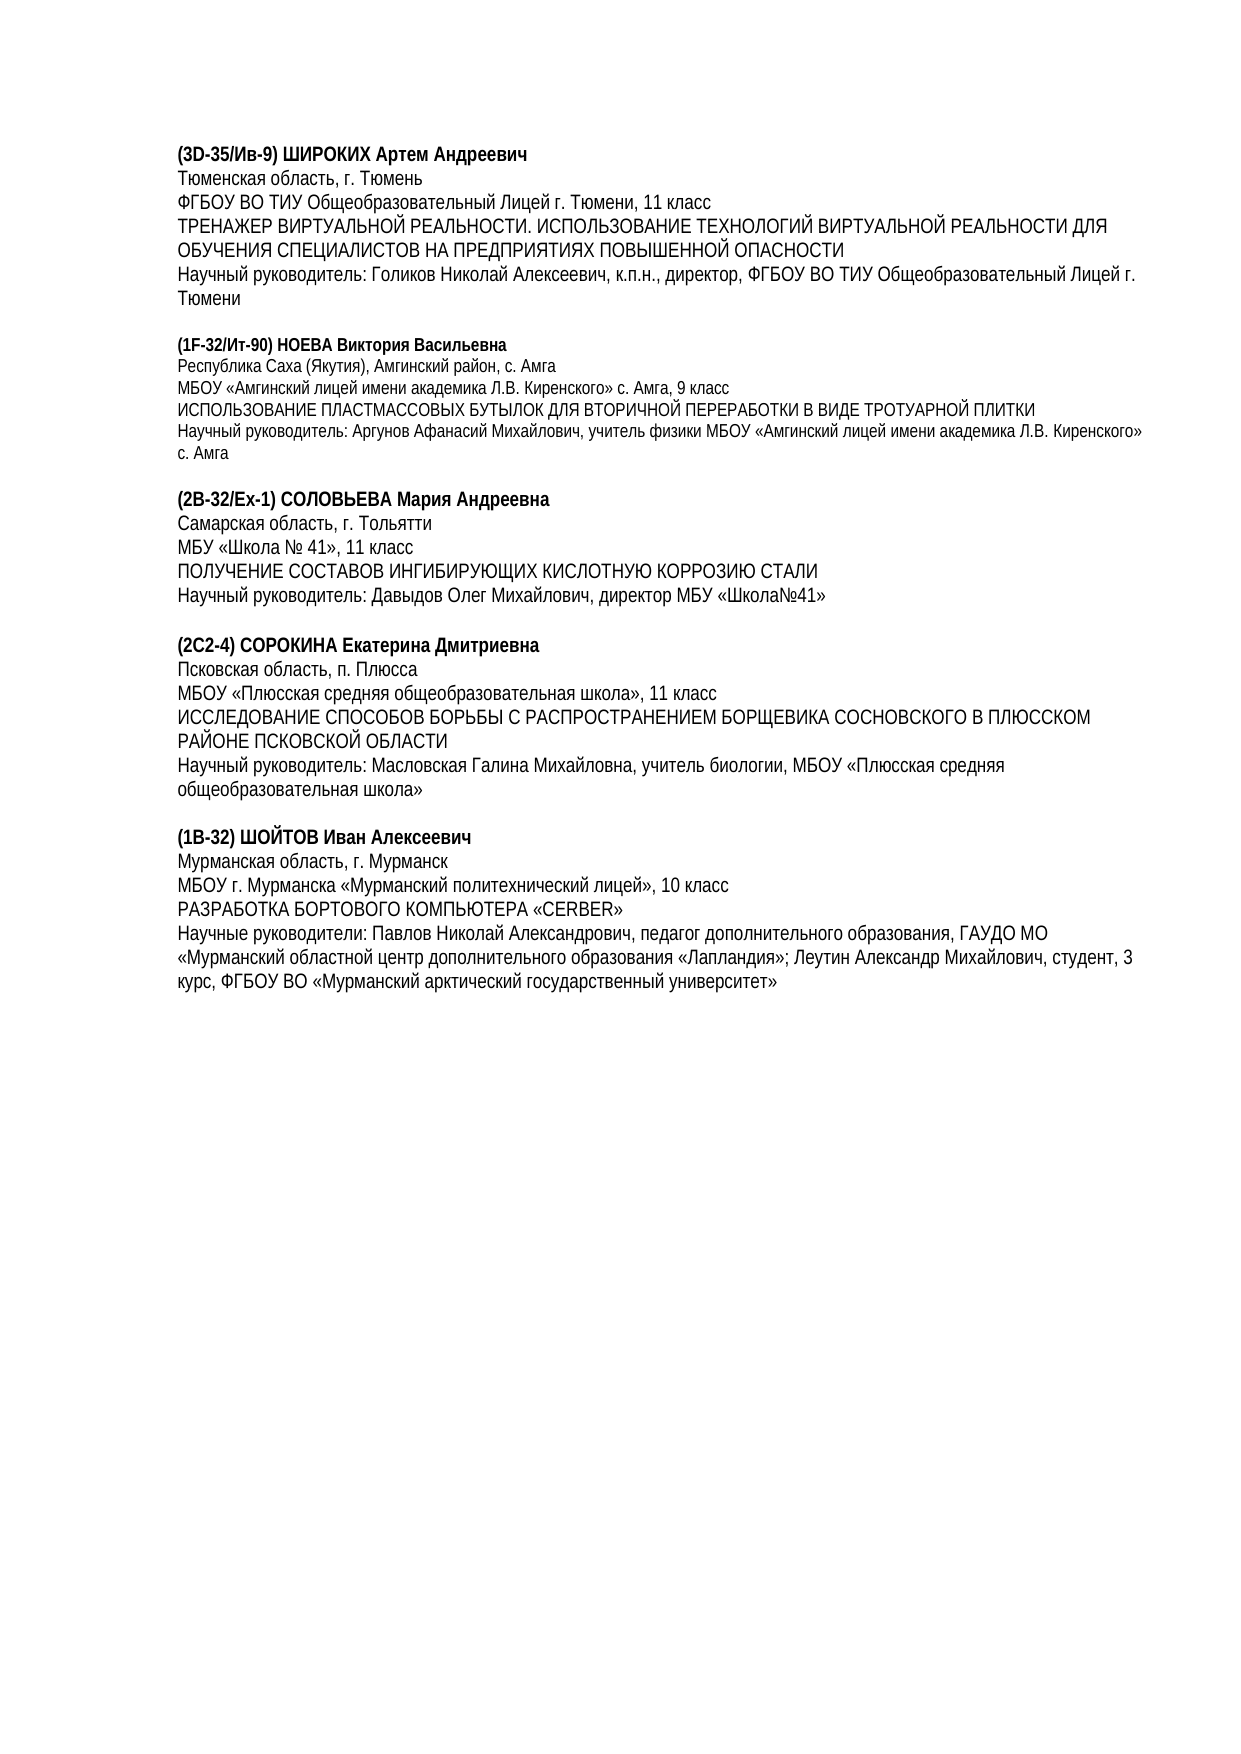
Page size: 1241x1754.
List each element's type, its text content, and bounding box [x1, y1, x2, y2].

text Научные руководители: Павлов Николай Александрович, педагог дополнительного образования, ГАУДО МО «Мурманский областной центр дополнительного образования «Лапландия»; Леутин Александр Михайлович, студент, 3 курс, ФГБОУ ВО «Мурманский арктический государственный университет» [177, 921, 1152, 993]
text МБОУ «Амгинский лицей имени академика Л.В. Киренского» с. Амга, 9 класс [177, 377, 1152, 398]
text МБОУ г. Мурманска «Мурманский политехнический лицей», 10 класс [177, 873, 1152, 897]
text Научный руководитель: Голиков Николай Алексеевич, к.п.н., директор, ФГБОУ ВО ТИУ Общеобразовательный Лицей г. Тюмени [177, 262, 1152, 310]
text (1В-32) ШОЙТОВ Иван Алексеевич [177, 825, 1152, 849]
text Самарская область, г. Тольятти [177, 511, 1152, 535]
text (2С2-4) СОРОКИНА Екатерина Дмитриевна [177, 633, 1152, 657]
text ФГБОУ ВО ТИУ Общеобразовательный Лицей г. Тюмени, 11 класс [177, 190, 1152, 214]
text МБОУ «Плюсская средняя общеобразовательная школа», 11 класс [177, 681, 1152, 705]
text РАЗРАБОТКА БОРТОВОГО КОМПЬЮТЕРА «СERBER» [177, 897, 1152, 921]
text ТРЕНАЖЕР ВИРТУАЛЬНОЙ РЕАЛЬНОСТИ. ИСПОЛЬЗОВАНИЕ ТЕХНОЛОГИЙ ВИРТУАЛЬНОЙ РЕАЛЬНОСТИ ДЛЯ ОБУЧЕНИЯ СПЕЦИАЛИСТОВ НА ПРЕДПРИЯТИЯХ ПОВЫШЕННОЙ ОПАСНОСТИ [177, 214, 1152, 262]
text ИСПОЛЬЗОВАНИЕ ПЛАСТМАССОВЫХ БУТЫЛОК ДЛЯ ВТОРИЧНОЙ ПЕРЕРАБОТКИ В ВИДЕ ТРОТУАРНОЙ ПЛИТКИ [177, 398, 1152, 420]
text Псковская область, п. Плюсса [177, 657, 1152, 681]
text Республика Саха (Якутия), Амгинский район, с. Амга [177, 355, 1152, 377]
text Научный руководитель: Аргунов Афанасий Михайлович, учитель физики МБОУ «Амгинский лицей имени академика Л.В. Киренского» с. Амга [177, 420, 1152, 463]
text Мурманская область, г. Мурманск [177, 849, 1152, 873]
text Научный руководитель: Давыдов Олег Михайлович, директор МБУ «Школа№41» [177, 583, 1152, 607]
text ПОЛУЧЕНИЕ СОСТАВОВ ИНГИБИРУЮЩИХ КИСЛОТНУЮ КОРРОЗИЮ СТАЛИ [177, 559, 1152, 583]
text МБУ «Школа № 41», 11 класс [177, 535, 1152, 559]
text Научный руководитель: Масловская Галина Михайловна, учитель биологии, МБОУ «Плюсская средняя общеобразовательная школа» [177, 753, 1152, 801]
text (3D-35/Ив-9) ШИРОКИХ Артем Андреевич [177, 142, 1152, 166]
text (2В-32/Ех-1) СОЛОВЬЕВА Мария Андреевна [177, 487, 1152, 511]
text ИССЛЕДОВАНИЕ СПОСОБОВ БОРЬБЫ С РАСПРОСТРАНЕНИЕМ БОРЩЕВИКА СОСНОВСКОГО В ПЛЮССКОМ РАЙОНЕ ПСКОВСКОЙ ОБЛАСТИ [177, 705, 1152, 753]
text (1F-32/Ит-90) НОЕВА Виктория Васильевна [177, 334, 1152, 355]
text Тюменская область, г. Тюмень [177, 166, 1152, 190]
